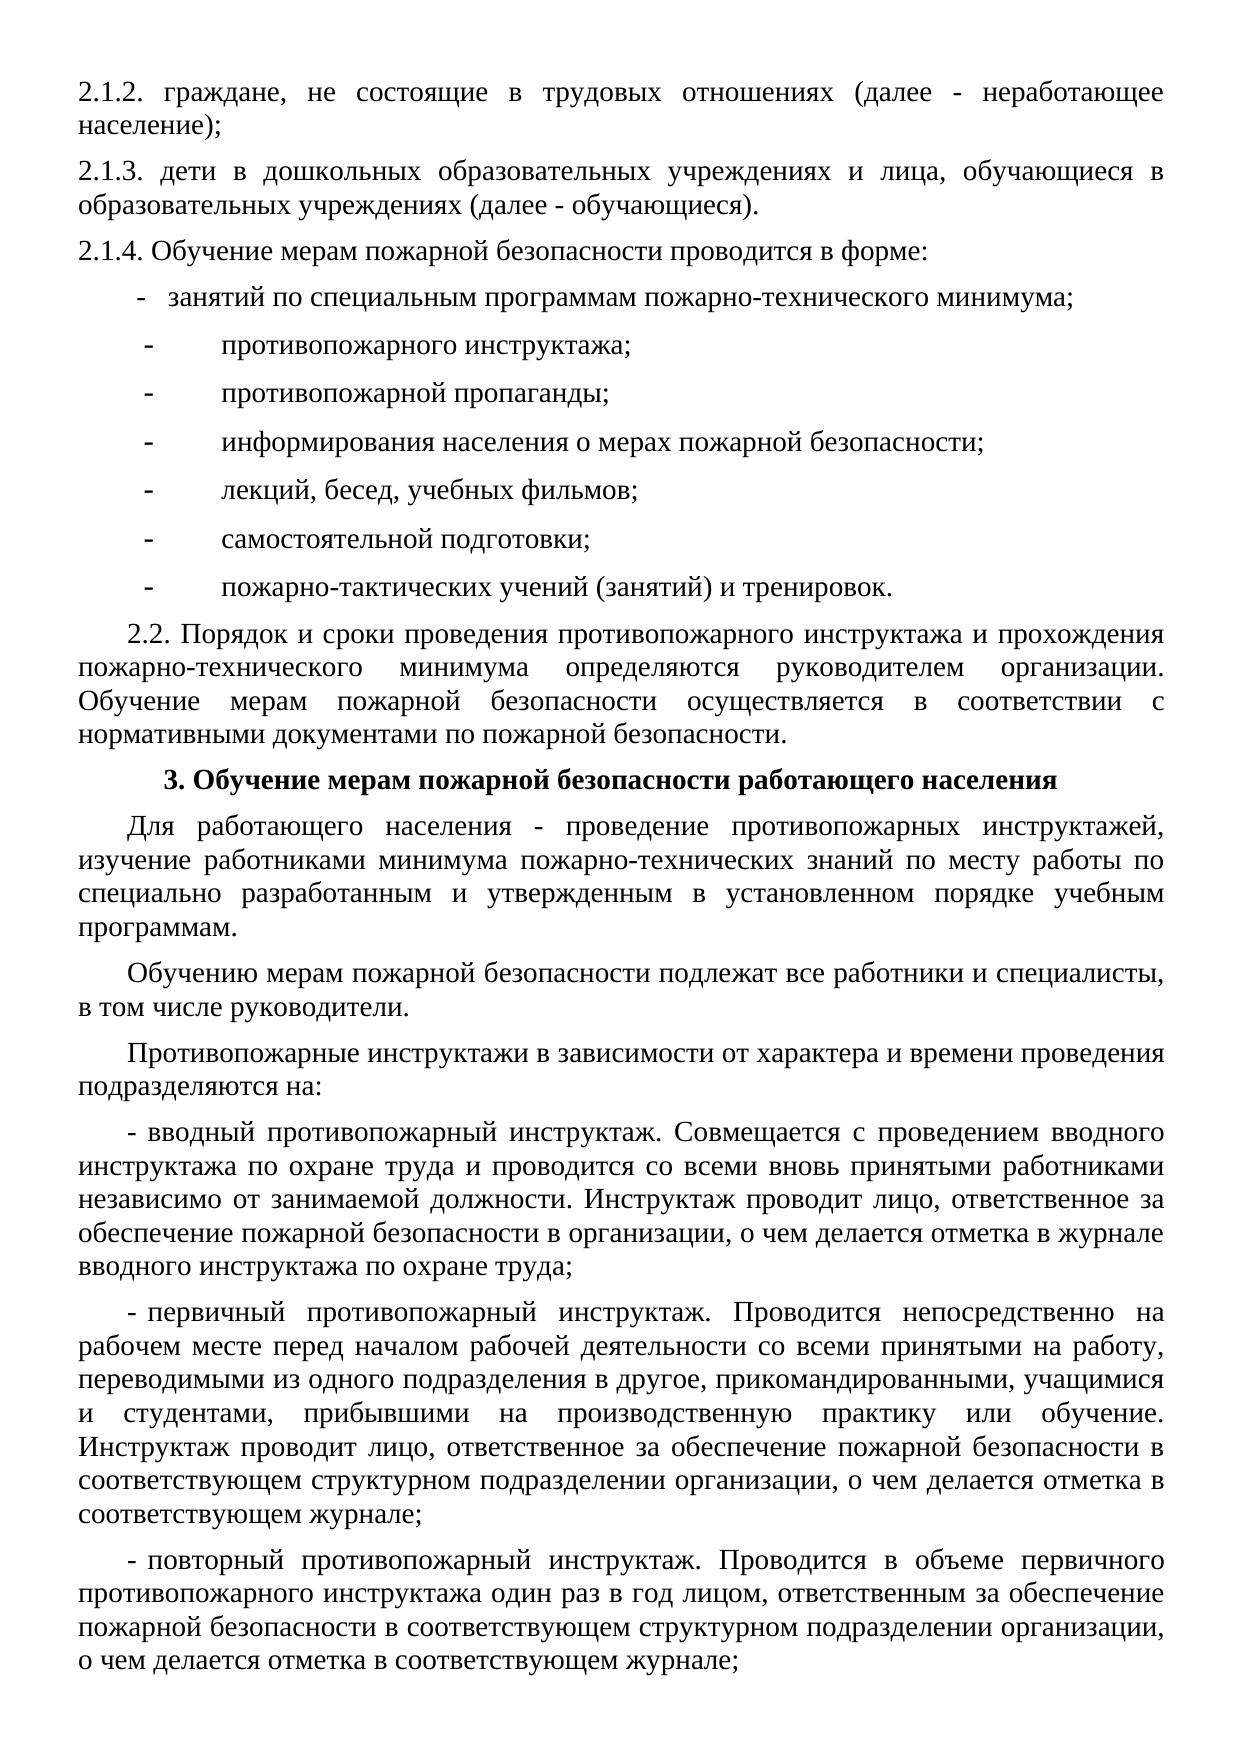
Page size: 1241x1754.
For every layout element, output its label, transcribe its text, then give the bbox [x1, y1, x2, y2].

text 2.1.4. Обучение мерам пожарной безопасности проводится в форме: [78, 233, 1108, 267]
list пожарно-тактических учений (занятий) и тренировок. [94, 567, 1165, 603]
list лекций, бесед, учебных фильмов; [94, 470, 1165, 506]
text - занятий по специальным программам пожарно-технического минимума; [78, 279, 1108, 313]
text Обучению мерам пожарной безопасности подлежат все работники и специалисты, в том числе руководители. [78, 955, 1165, 1022]
text 2.2. Порядок и сроки проведения противопожарного инструктажа и прохождения пожарно-технического минимума определяются руководителем организации. Обучение мерам пожарной безопасности осуществляется в соответствии с нормативными документами по пожарной безопасности. [78, 616, 1165, 750]
list информирования населения о мерах пожарной безопасности; [94, 422, 1165, 458]
text - вводный противопожарный инструктаж. Совмещается с проведением вводного инструктажа по охране труда и проводится со всеми вновь принятыми работниками независимо от занимаемой должности. Инструктаж проводит лицо, ответственное за обеспечение пожарной безопасности в организации, о чем делается отметка в журнале вводного инструктажа по охране труда; [78, 1114, 1165, 1282]
list самостоятельной подготовки; [94, 519, 1165, 555]
text 3. Обучение мерам пожарной безопасности работающего населения [78, 762, 1165, 796]
text - повторный противопожарный инструктаж. Проводится в объеме первичного противопожарного инструктажа один раз в год лицом, ответственным за обеспечение пожарной безопасности в соответствующем структурном подразделении организации, о чем делается отметка в соответствующем журнале; [78, 1542, 1165, 1676]
text 2.1.2. граждане, не состоящие в трудовых отношениях (далее - неработающее население); [78, 74, 1165, 141]
list противопожарной пропаганды; [94, 373, 1165, 409]
list противопожарного инструктажа; [94, 325, 1165, 361]
text Противопожарные инструктажи в зависимости от характера и времени проведения подразделяются на: [78, 1035, 1165, 1102]
text 2.1.3. дети в дошкольных образовательных учреждениях и лица, обучающиеся в образовательных учреждениях (далее - обучающиеся). [78, 153, 1165, 221]
text Для работающего населения - проведение противопожарных инструктажей, изучение работниками минимума пожарно-технических знаний по месту работы по специально разработанным и утвержденным в установленном порядке учебным программам. [78, 808, 1165, 943]
text - первичный противопожарный инструктаж. Проводится непосредственно на рабочем месте перед началом рабочей деятельности со всеми принятыми на работу, переводимыми из одного подразделения в другое, прикомандированными, учащимися и студентами, прибывшими на производственную практику или обучение. Инструктаж проводит лицо, ответственное за обеспечение пожарной безопасности в соответствующем структурном подразделении организации, о чем делается отметка в соответствующем журнале; [78, 1294, 1165, 1529]
